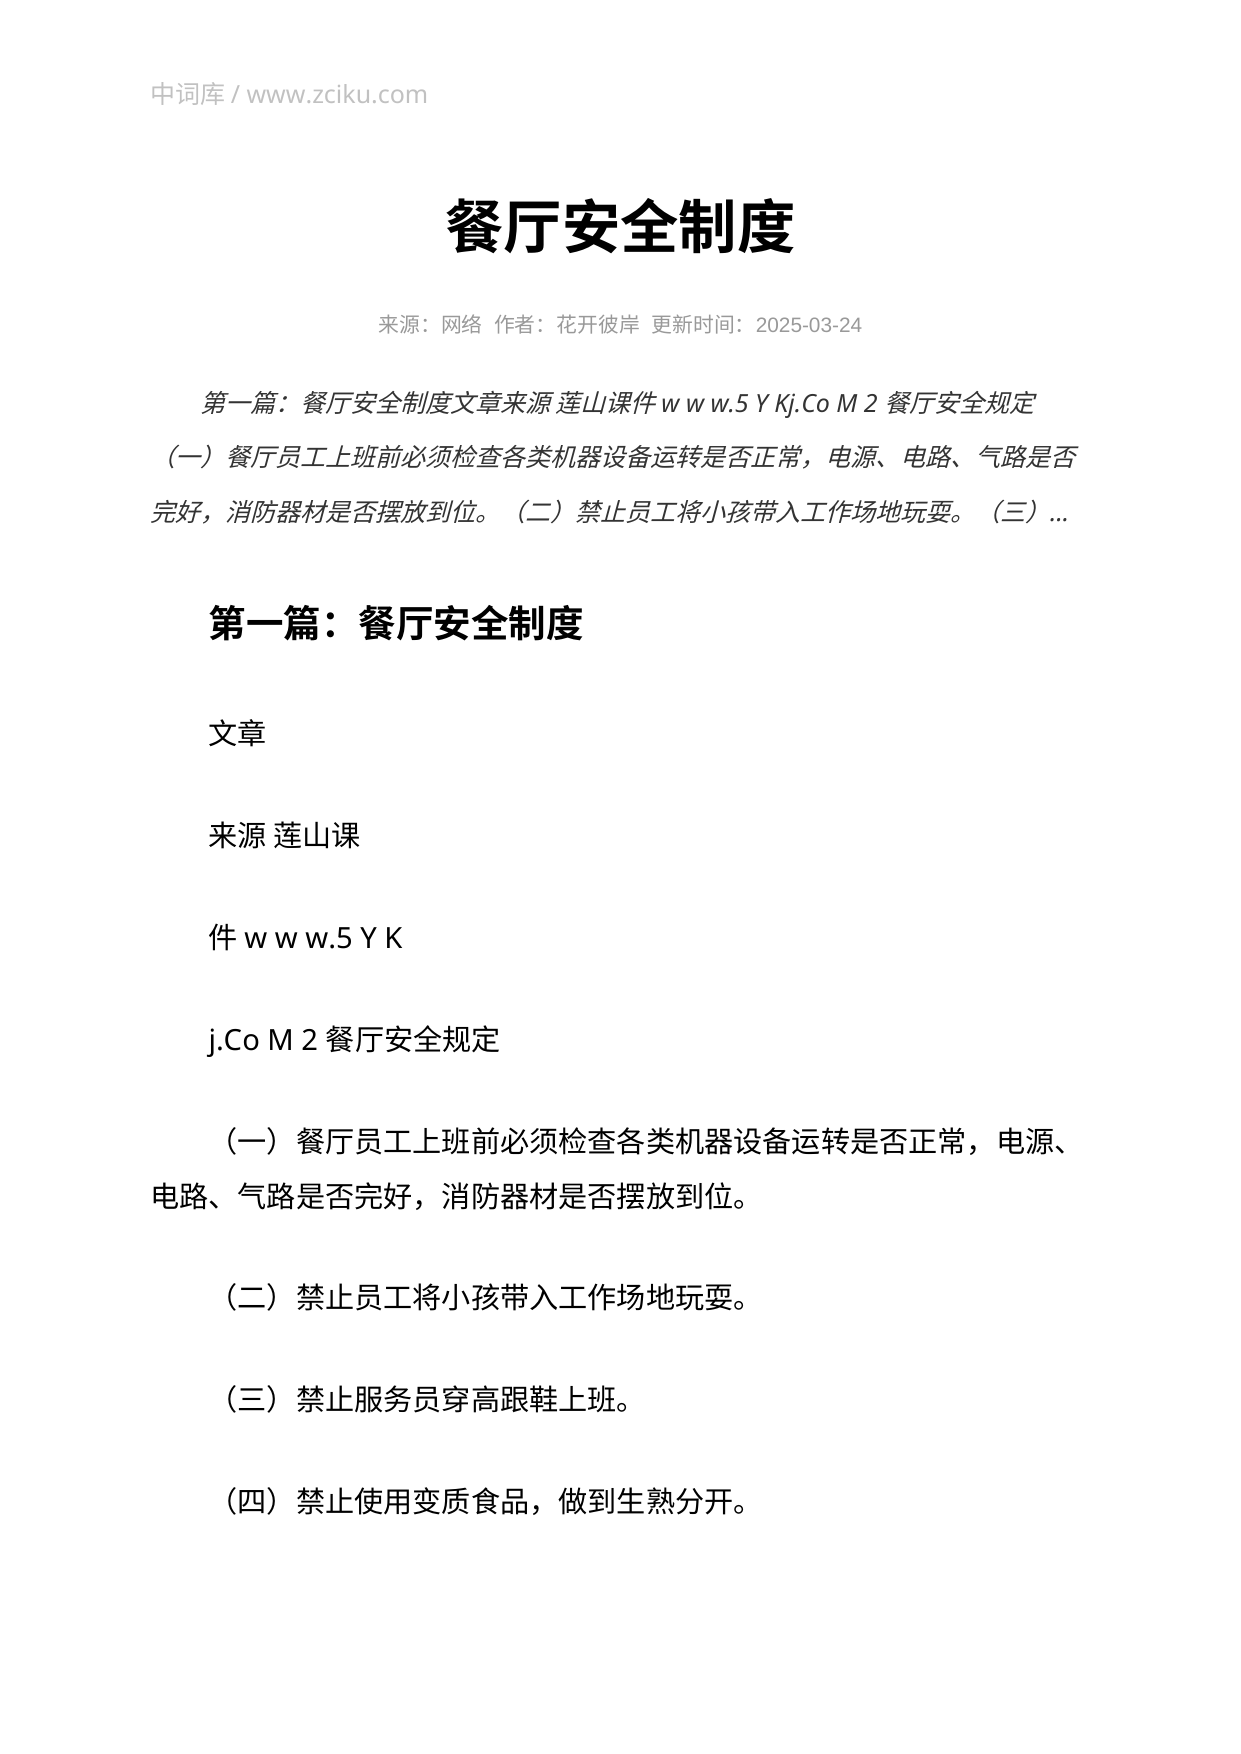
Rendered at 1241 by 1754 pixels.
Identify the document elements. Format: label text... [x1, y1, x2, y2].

text 来源：网络 作者：花开彼岸 更新时间：2025-03-24 [150, 313, 1090, 337]
text （二）禁止员工将小孩带入工作场地玩耍。 [150, 1275, 1090, 1317]
text 件 w w w.5 Y K [150, 914, 1090, 957]
text （一）餐厅员工上班前必须检查各类机器设备运转是否正常，电源、电路、气路是否完好，消防器材是否摆放到位。 [150, 1118, 1090, 1216]
text 文章 [150, 711, 1090, 753]
text 来源 莲山课 [150, 813, 1090, 855]
text j.Co M 2 餐厅安全规定 [150, 1016, 1090, 1059]
text （四）禁止使用变质食品，做到生熟分开。 [150, 1478, 1090, 1521]
subtitle 餐厅安全制度 [150, 181, 1090, 266]
text 第一篇：餐厅安全制度文章来源 莲山课件 w w w.5 Y Kj.Co M 2 餐厅安全规定（一）餐厅员工上班前必须检查各类机器设备运转是否正常，电源、电路、气路是否完好，消防器材是否摆放到位。（二）禁止员工将小孩带入工作场地玩耍。（三）... [150, 383, 1090, 528]
text 第一篇：餐厅安全制度 [150, 593, 1090, 648]
text （三）禁止服务员穿高跟鞋上班。 [150, 1377, 1090, 1419]
